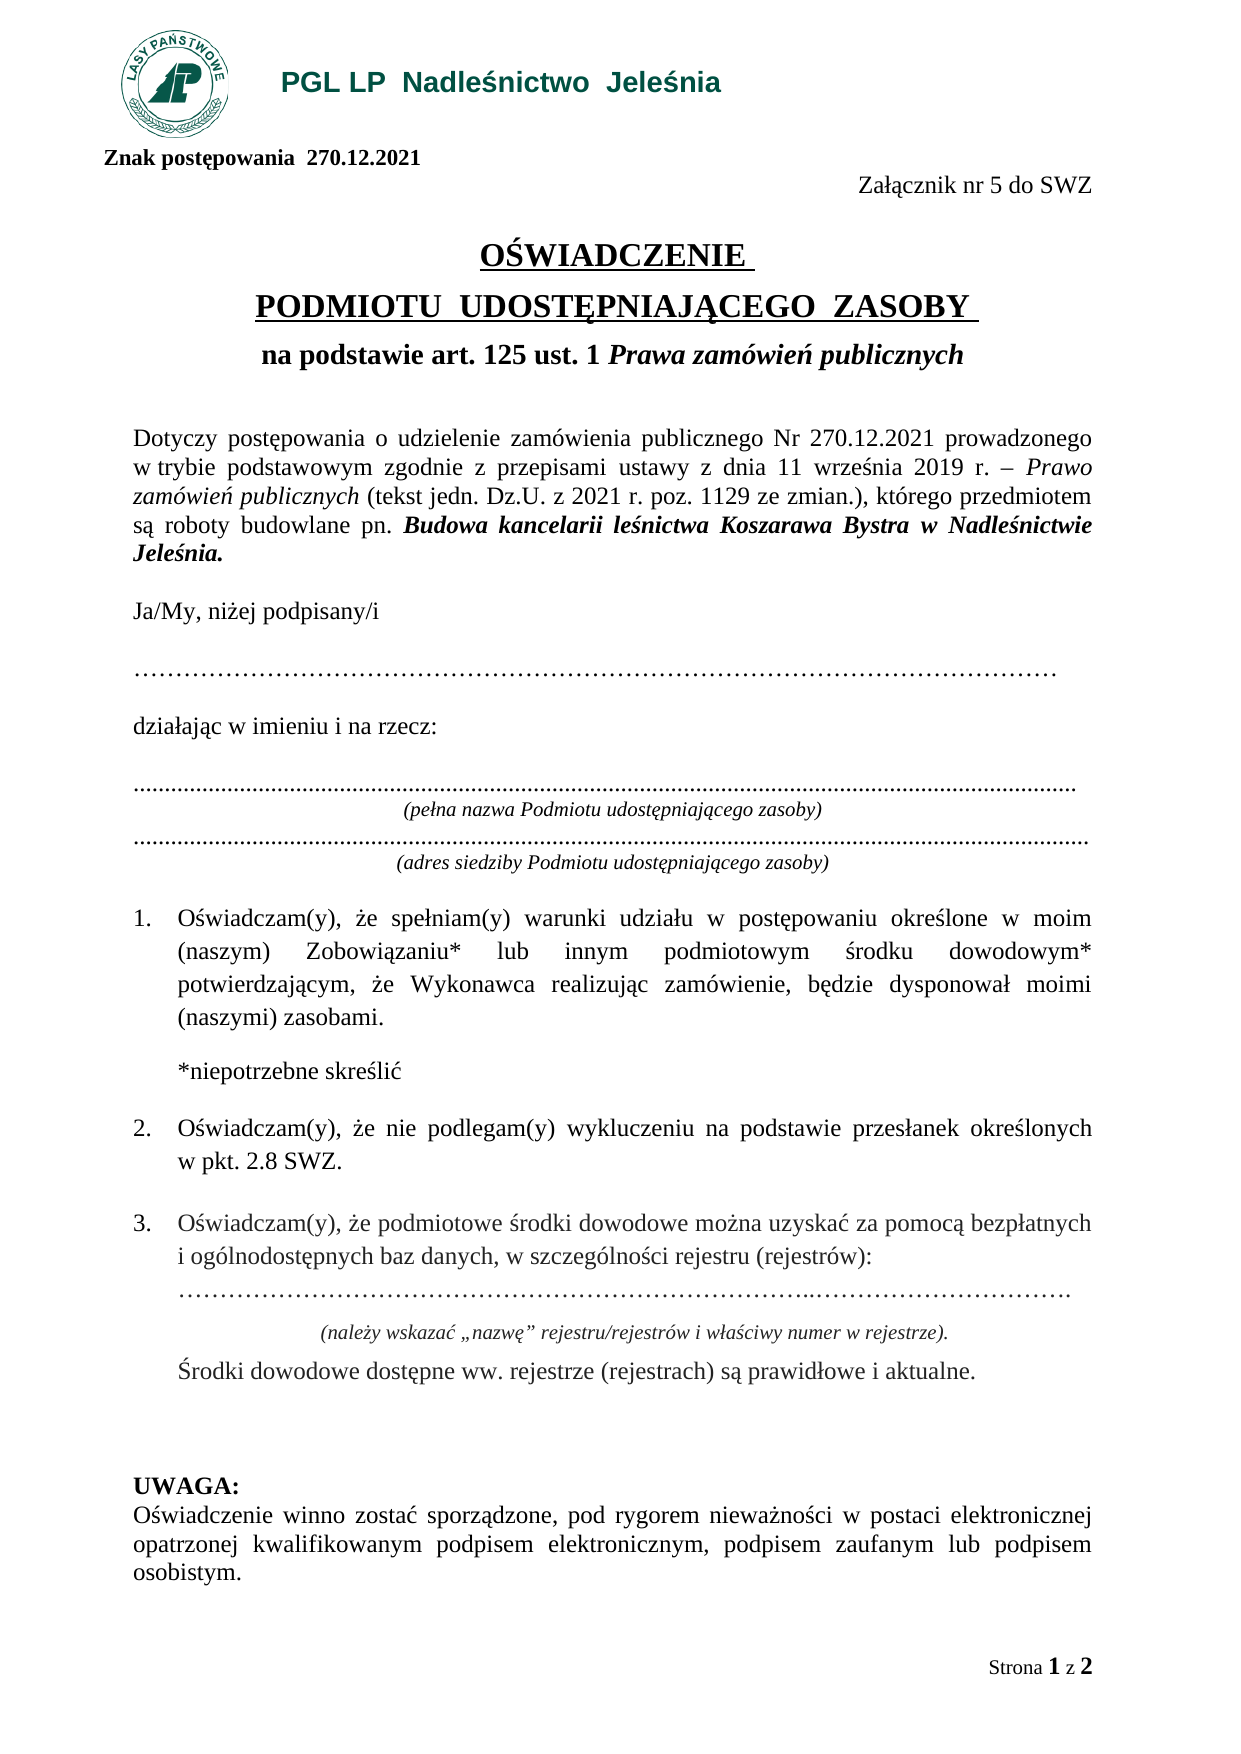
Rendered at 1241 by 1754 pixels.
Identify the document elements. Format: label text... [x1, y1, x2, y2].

text (adres siedziby Podmiotu udostępniającego zasoby) [133, 850, 1092, 874]
list Oświadczam(y), że nie podlegam(y) wykluczeniu na podstawie przesłanek określonych w pkt. 2.8 SWZ. [133, 1113, 1092, 1175]
text Ja/My, niżej podpisany/i [133, 596, 1092, 625]
text na podstawie art. 125 ust. 1 Prawa zamówień publicznych [133, 337, 1092, 371]
text Dotyczy postępowania o udzielenie zamówienia publicznego Nr 270.12.2021 prowadzonego w trybie podstawowym zgodnie z przepisami ustawy z dnia 11 września 2019 r. – Prawo zamówień publicznych (tekst jedn. Dz.U. z 2021 r. poz. 1129 ze zmian.), którego przedmiotem są roboty budowlane pn. Budowa kancelarii leśnictwa Koszarawa Bystra w Nadleśnictwie Jeleśnia. [133, 423, 1092, 567]
list Oświadczam(y), że podmiotowe środki dowodowe można uzyskać za pomocą bezpłatnych i ogólnodostępnych baz danych, w szczególności rejestru (rejestrów): [133, 1208, 1092, 1270]
text (pełna nazwa Podmiotu udostępniającego zasoby) [133, 797, 1092, 821]
text Oświadczenie winno zostać sporządzone, pod rygorem nieważności w postaci elektronicznej opatrzonej kwalifikowanym podpisem elektronicznym, podpisem zaufanym lub podpisem osobistym. [133, 1500, 1092, 1586]
text PODMIOTU UDOSTĘPNIAJĄCEGO ZASOBY [133, 286, 1092, 325]
text działając w imieniu i na rzecz: [133, 711, 1092, 740]
text *niepotrzebne skreślić [177, 1056, 1092, 1084]
list Oświadczam(y), że spełniam(y) warunki udziału w postępowaniu określone w moim (naszym) Zobowiązaniu* lub innym podmiotowym środku dowodowym* potwierdzającym, że Wykonawca realizując zamówienie, będzie dysponował moimi (naszymi) zasobami. [133, 903, 1092, 1031]
text ......................................................................................................................................................... [133, 821, 1092, 850]
list UWAGA: [133, 1471, 1092, 1500]
text ………………………………………………………………………………………………… [133, 653, 1092, 682]
list Środki dowodowe dostępne ww. rejestrze (rejestrach) są prawidłowe i aktualne. [162, 1356, 1092, 1385]
list (należy wskazać „nazwę” rejestru/rejestrów i właściwy numer w rejestrze). [177, 1320, 1092, 1344]
list …………………………………………………………………..…………………………. [177, 1274, 1092, 1303]
text OŚWIADCZENIE [133, 236, 1092, 274]
text ....................................................................................................................................................... [133, 768, 1092, 797]
text Załącznik nr 5 do SWZ [133, 170, 1092, 199]
